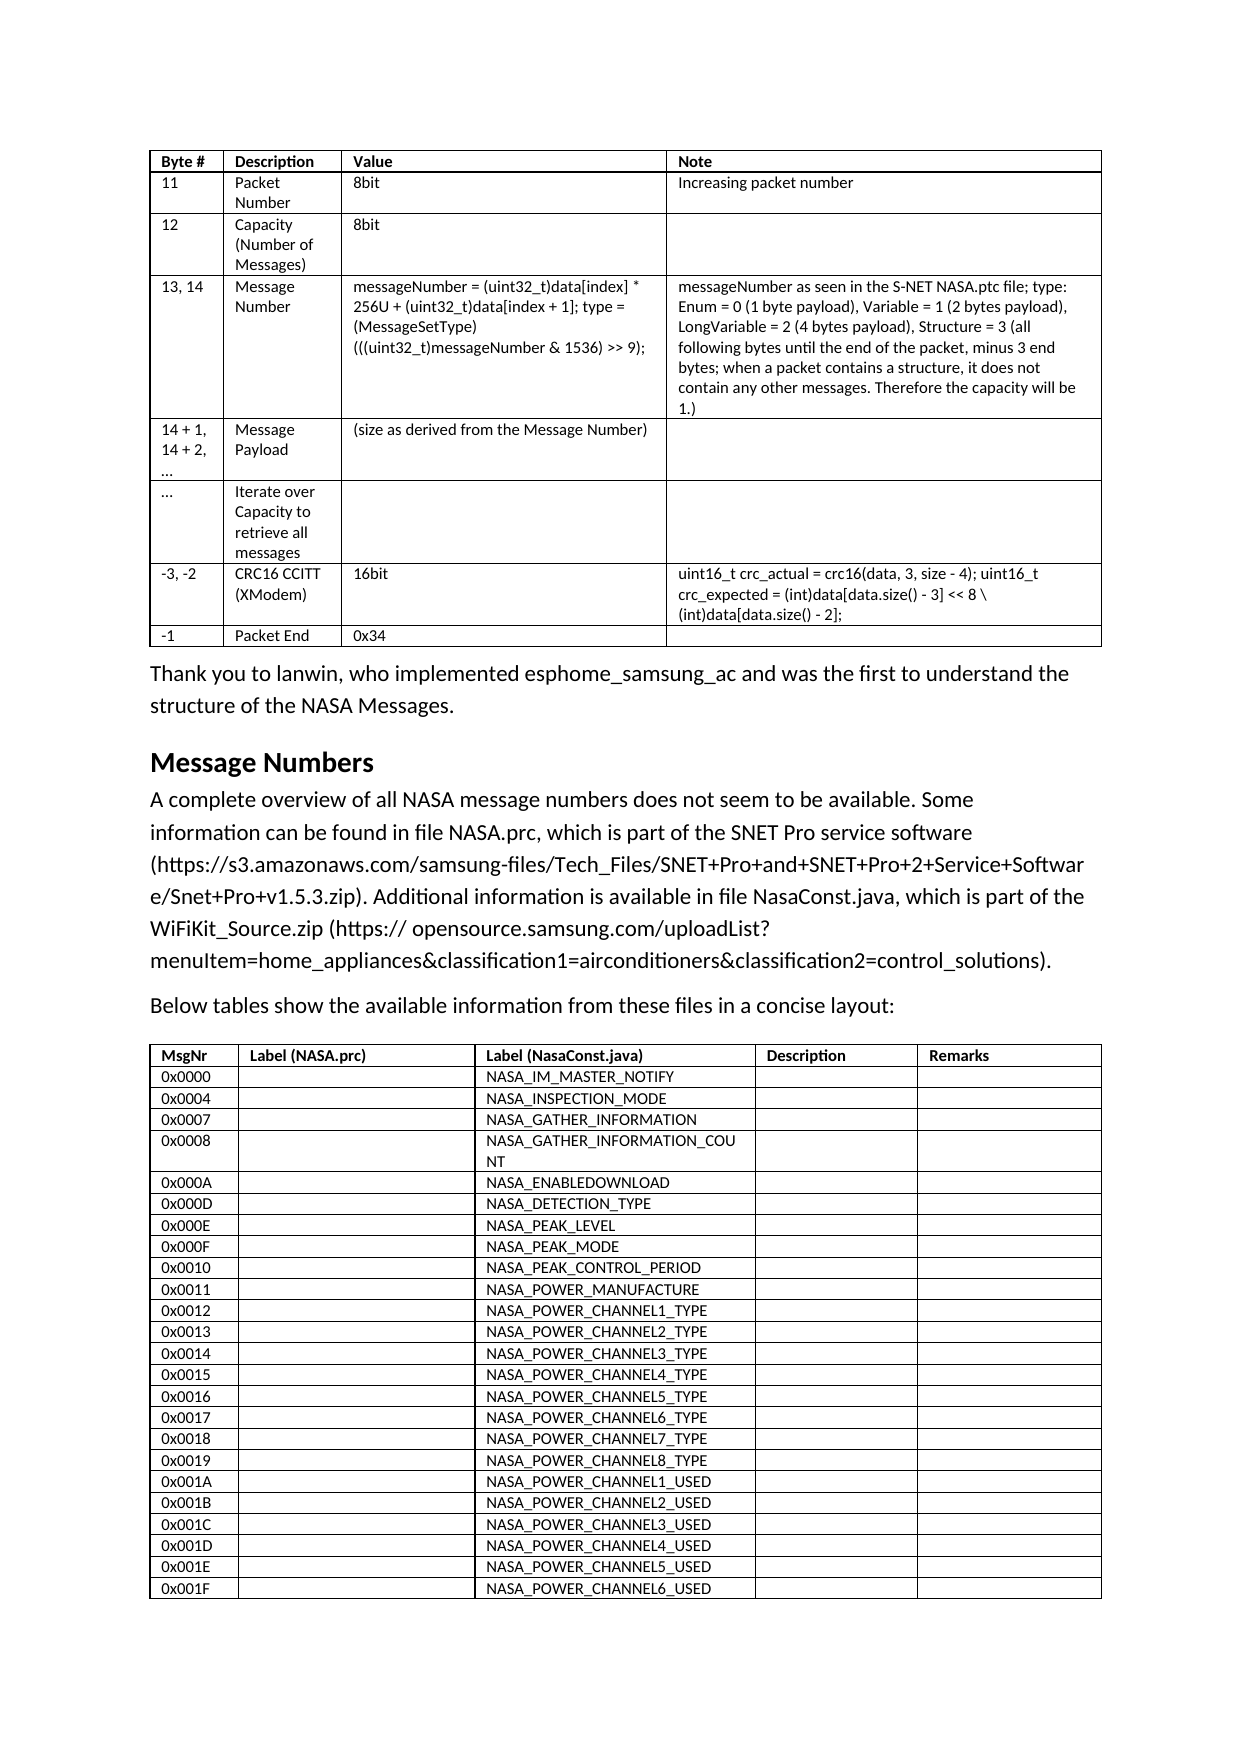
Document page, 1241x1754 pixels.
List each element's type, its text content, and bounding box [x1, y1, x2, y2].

table_cell NASA_POWER_CHANNEL1_USED [476, 1471, 755, 1492]
table_cell 0x0011 [151, 1279, 238, 1299]
text A complete overview of all NASA message numbers does not seem to be available. Some information can be found in file NASA.prc, which is part of the SNET Pro service software (https://s3.amazonaws.com/samsung-files/Tech_Files/SNET+Pro+and+SNET+Pro+2+Service+Software/Snet+Pro+v1.5.3.zip). Additional information is available in file NasaConst.java, which is part of the WiFiKit_Source.zip (https:// opensource.samsung.com/uploadList? menuItem=home_appliances&classification1=airconditioners&classification2=control_solutions). [150, 786, 1090, 974]
table_cell [239, 1343, 474, 1363]
table_cell [239, 1172, 474, 1193]
table_cell [239, 1386, 474, 1406]
table_header Remarks [918, 1045, 1101, 1066]
table_cell [756, 1386, 917, 1406]
table_cell 0x0015 [151, 1365, 238, 1385]
table_cell 0x0007 [151, 1109, 238, 1129]
table_cell [239, 1535, 474, 1556]
table_cell [918, 1067, 1101, 1087]
table_cell NASA_GATHER_INFORMATION [476, 1109, 755, 1129]
table_cell NASA_POWER_CHANNEL7_TYPE [476, 1429, 755, 1449]
table_cell NASA_POWER_CHANNEL8_TYPE [476, 1450, 755, 1470]
table_cell 0x0010 [151, 1258, 238, 1278]
table_cell [239, 1258, 474, 1278]
table_cell [756, 1514, 917, 1534]
table_cell [756, 1194, 917, 1214]
table_cell Capacity (Number of Messages) [224, 214, 341, 275]
table_cell [239, 1215, 474, 1235]
table_cell [756, 1471, 917, 1492]
table_cell NASA_PEAK_MODE [476, 1236, 755, 1257]
table_cell 0x001C [151, 1514, 238, 1534]
table_header MsgNr [151, 1045, 238, 1066]
table_cell 0x001B [151, 1493, 238, 1513]
table_cell [239, 1493, 474, 1513]
table_cell [239, 1088, 474, 1108]
table_cell [756, 1088, 917, 1108]
table_cell 0x0008 [151, 1131, 238, 1171]
table_cell [918, 1343, 1101, 1363]
table_cell [918, 1557, 1101, 1577]
table_cell NASA_POWER_MANUFACTURE [476, 1279, 755, 1299]
table_cell [342, 481, 666, 562]
table_cell [918, 1535, 1101, 1556]
table_cell Packet Number [224, 173, 341, 213]
table_cell Packet End [224, 626, 341, 646]
table_cell … [151, 481, 223, 562]
table_cell [239, 1300, 474, 1321]
table_header Label (NasaConst.java) [476, 1045, 755, 1066]
table_cell [756, 1429, 917, 1449]
table_cell NASA_PEAK_CONTROL_PERIOD [476, 1258, 755, 1278]
table_cell [756, 1535, 917, 1556]
table_cell NASA_ENABLEDOWNLOAD [476, 1172, 755, 1193]
table_cell 0x0016 [151, 1386, 238, 1406]
table_cell [756, 1578, 917, 1598]
table_cell [239, 1514, 474, 1534]
table_cell [918, 1172, 1101, 1193]
table_cell Iterate over Capacity to retrieve all messages [224, 481, 341, 562]
table_cell NASA_POWER_CHANNEL6_USED [476, 1578, 755, 1598]
table_cell NASA_DETECTION_TYPE [476, 1194, 755, 1214]
table_cell [918, 1407, 1101, 1427]
table_cell 0x001D [151, 1535, 238, 1556]
table_cell [756, 1493, 917, 1513]
table_cell [918, 1088, 1101, 1108]
table_cell 0x0004 [151, 1088, 238, 1108]
table_cell NASA_INSPECTION_MODE [476, 1088, 755, 1108]
table_cell 13, 14 [151, 276, 223, 418]
table_cell [918, 1236, 1101, 1257]
table_cell [239, 1557, 474, 1577]
table_cell [239, 1471, 474, 1492]
table_cell Increasing packet number [667, 173, 1101, 213]
table_cell NASA_POWER_CHANNEL4_TYPE [476, 1365, 755, 1385]
table_cell [918, 1258, 1101, 1278]
table_cell [239, 1407, 474, 1427]
table_cell 11 [151, 173, 223, 213]
text Thank you to lanwin, who implemented esphome_samsung_ac and was the first to understand the structure of the NASA Messages. [150, 659, 1090, 719]
table_cell [756, 1450, 917, 1470]
table_header Value [342, 151, 666, 171]
table_cell [918, 1386, 1101, 1406]
table_cell 0x0000 [151, 1067, 238, 1087]
table_header Description [224, 151, 341, 171]
table_cell [667, 481, 1101, 562]
table_cell [918, 1429, 1101, 1449]
table_cell [239, 1429, 474, 1449]
table_cell 0x000F [151, 1236, 238, 1257]
text Below tables show the available information from these files in a concise layout: [150, 991, 1090, 1019]
text Message Numbers [150, 744, 1090, 780]
table_cell uint16_t crc_actual = crc16(data, 3, size - 4); uint16_t crc_expected = (int)data[data.size() - 3] << 8 \ (int)data[data.size() - 2]; [667, 564, 1101, 624]
table_cell Message Payload [224, 419, 341, 480]
table_cell [756, 1258, 917, 1278]
table_cell [756, 1279, 917, 1299]
table_cell 16bit [342, 564, 666, 624]
table_cell [239, 1322, 474, 1342]
table_cell NASA_IM_MASTER_NOTIFY [476, 1067, 755, 1087]
table_cell 0x34 [342, 626, 666, 646]
table_cell 0x0012 [151, 1300, 238, 1321]
table_cell [756, 1067, 917, 1087]
table_cell 0x000A [151, 1172, 238, 1193]
table_cell [756, 1131, 917, 1171]
table_cell [918, 1215, 1101, 1235]
table_cell NASA_POWER_CHANNEL5_TYPE [476, 1386, 755, 1406]
table_cell 14 + 1, 14 + 2, … [151, 419, 223, 480]
table_header Byte # [151, 151, 223, 171]
table_cell NASA_POWER_CHANNEL5_USED [476, 1557, 755, 1577]
table_cell [918, 1109, 1101, 1129]
table_cell [918, 1279, 1101, 1299]
table_cell NASA_POWER_CHANNEL1_TYPE [476, 1300, 755, 1321]
table_cell -1 [151, 626, 223, 646]
table_cell -3, -2 [151, 564, 223, 624]
table_cell messageNumber as seen in the S-NET NASA.ptc file; type: Enum = 0 (1 byte payload), Variable = 1 (2 bytes payload), LongVariable = 2 (4 bytes payload), Structure = 3 (all following bytes until the end of the packet, minus 3 end bytes; when a packet contains a structure, it does not contain any other messages. Therefore the capacity will be 1.) [667, 276, 1101, 418]
table_cell [756, 1557, 917, 1577]
table_cell [918, 1322, 1101, 1342]
table_cell NASA_POWER_CHANNEL2_TYPE [476, 1322, 755, 1342]
table_header Description [756, 1045, 917, 1066]
table_cell NASA_POWER_CHANNEL6_TYPE [476, 1407, 755, 1427]
table_cell 0x001E [151, 1557, 238, 1577]
table_cell [918, 1300, 1101, 1321]
table_cell NASA_GATHER_INFORMATION_COUNT [476, 1131, 755, 1171]
table_cell 8bit [342, 214, 666, 275]
table_cell [918, 1131, 1101, 1171]
table_cell [239, 1450, 474, 1470]
table_cell 0x001A [151, 1471, 238, 1492]
table_cell [239, 1131, 474, 1171]
table_cell [756, 1236, 917, 1257]
table_cell NASA_POWER_CHANNEL4_USED [476, 1535, 755, 1556]
table_cell 0x0019 [151, 1450, 238, 1470]
table_cell [239, 1067, 474, 1087]
table_cell [918, 1450, 1101, 1470]
table_cell CRC16 CCITT (XModem) [224, 564, 341, 624]
table_cell [756, 1365, 917, 1385]
table_cell (size as derived from the Message Number) [342, 419, 666, 480]
table_cell [239, 1279, 474, 1299]
table_cell [667, 419, 1101, 480]
table_cell [667, 626, 1101, 646]
table_cell 0x0013 [151, 1322, 238, 1342]
table_cell 12 [151, 214, 223, 275]
table_cell [918, 1194, 1101, 1214]
table_cell [239, 1194, 474, 1214]
table_cell [918, 1514, 1101, 1534]
table_cell [918, 1578, 1101, 1598]
table_header Note [667, 151, 1101, 171]
table_cell [756, 1172, 917, 1193]
table_cell NASA_PEAK_LEVEL [476, 1215, 755, 1235]
table_cell [756, 1109, 917, 1129]
table_cell 0x000D [151, 1194, 238, 1214]
table_cell [756, 1300, 917, 1321]
table_cell [756, 1322, 917, 1342]
table_cell 0x000E [151, 1215, 238, 1235]
table_cell [667, 214, 1101, 275]
table_cell [239, 1365, 474, 1385]
table_cell Message Number [224, 276, 341, 418]
table_cell messageNumber = (uint32_t)data[index] * 256U + (uint32_t)data[index + 1]; type = (MessageSetType)(((uint32_t)messageNumber & 1536) >> 9); [342, 276, 666, 418]
table_cell 0x001F [151, 1578, 238, 1598]
table_header Label (NASA.prc) [239, 1045, 474, 1066]
table_cell [239, 1236, 474, 1257]
table_cell NASA_POWER_CHANNEL2_USED [476, 1493, 755, 1513]
table_cell 0x0018 [151, 1429, 238, 1449]
table_cell [756, 1407, 917, 1427]
table_cell 8bit [342, 173, 666, 213]
table_cell [756, 1343, 917, 1363]
table_cell [239, 1109, 474, 1129]
table_cell 0x0014 [151, 1343, 238, 1363]
table_cell [918, 1471, 1101, 1492]
table_cell [918, 1365, 1101, 1385]
table_cell 0x0017 [151, 1407, 238, 1427]
table_cell NASA_POWER_CHANNEL3_USED [476, 1514, 755, 1534]
table_cell [918, 1493, 1101, 1513]
table_cell [239, 1578, 474, 1598]
table_cell NASA_POWER_CHANNEL3_TYPE [476, 1343, 755, 1363]
table_cell [756, 1215, 917, 1235]
